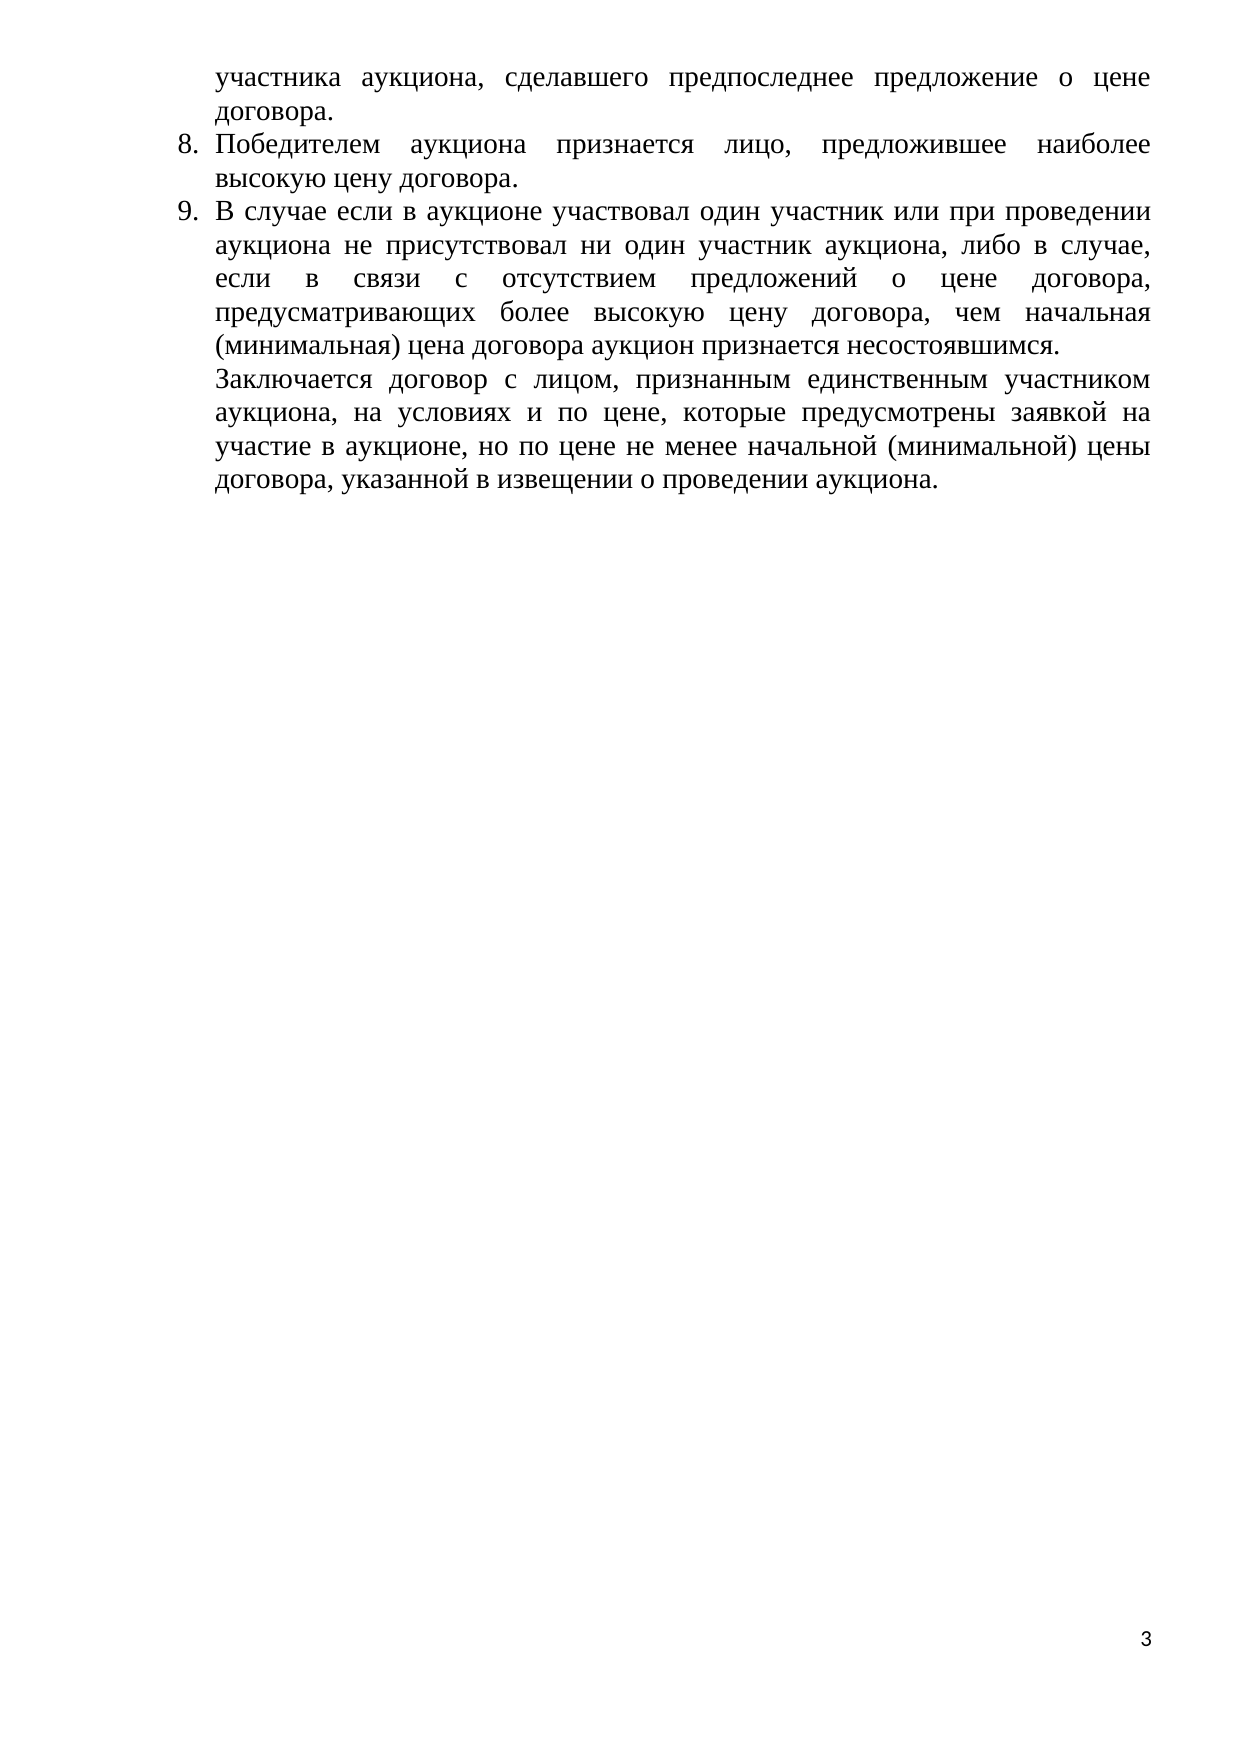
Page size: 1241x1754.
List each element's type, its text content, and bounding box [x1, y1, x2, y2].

text Заключается договор с лицом, признанным единственным участником аукциона, на условиях и по цене, которые предусмотрены заявкой на участие в аукционе, но по цене не менее начальной (минимальной) цены договора, указанной в извещении о проведении аукциона. [215, 361, 1152, 495]
list Победителем аукциона признается лицо, предложившее наиболее высокую цену договора. [177, 126, 1152, 193]
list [177, 59, 1152, 126]
list В случае если в аукционе участвовал один участник или при проведении аукциона не присутствовал ни один участник аукциона, либо в случае, если в связи с отсутствием предложений о цене договора, предусматривающих более высокую цену договора, чем начальная (минимальная) цена договора аукцион признается несостоявшимся. [177, 193, 1152, 361]
